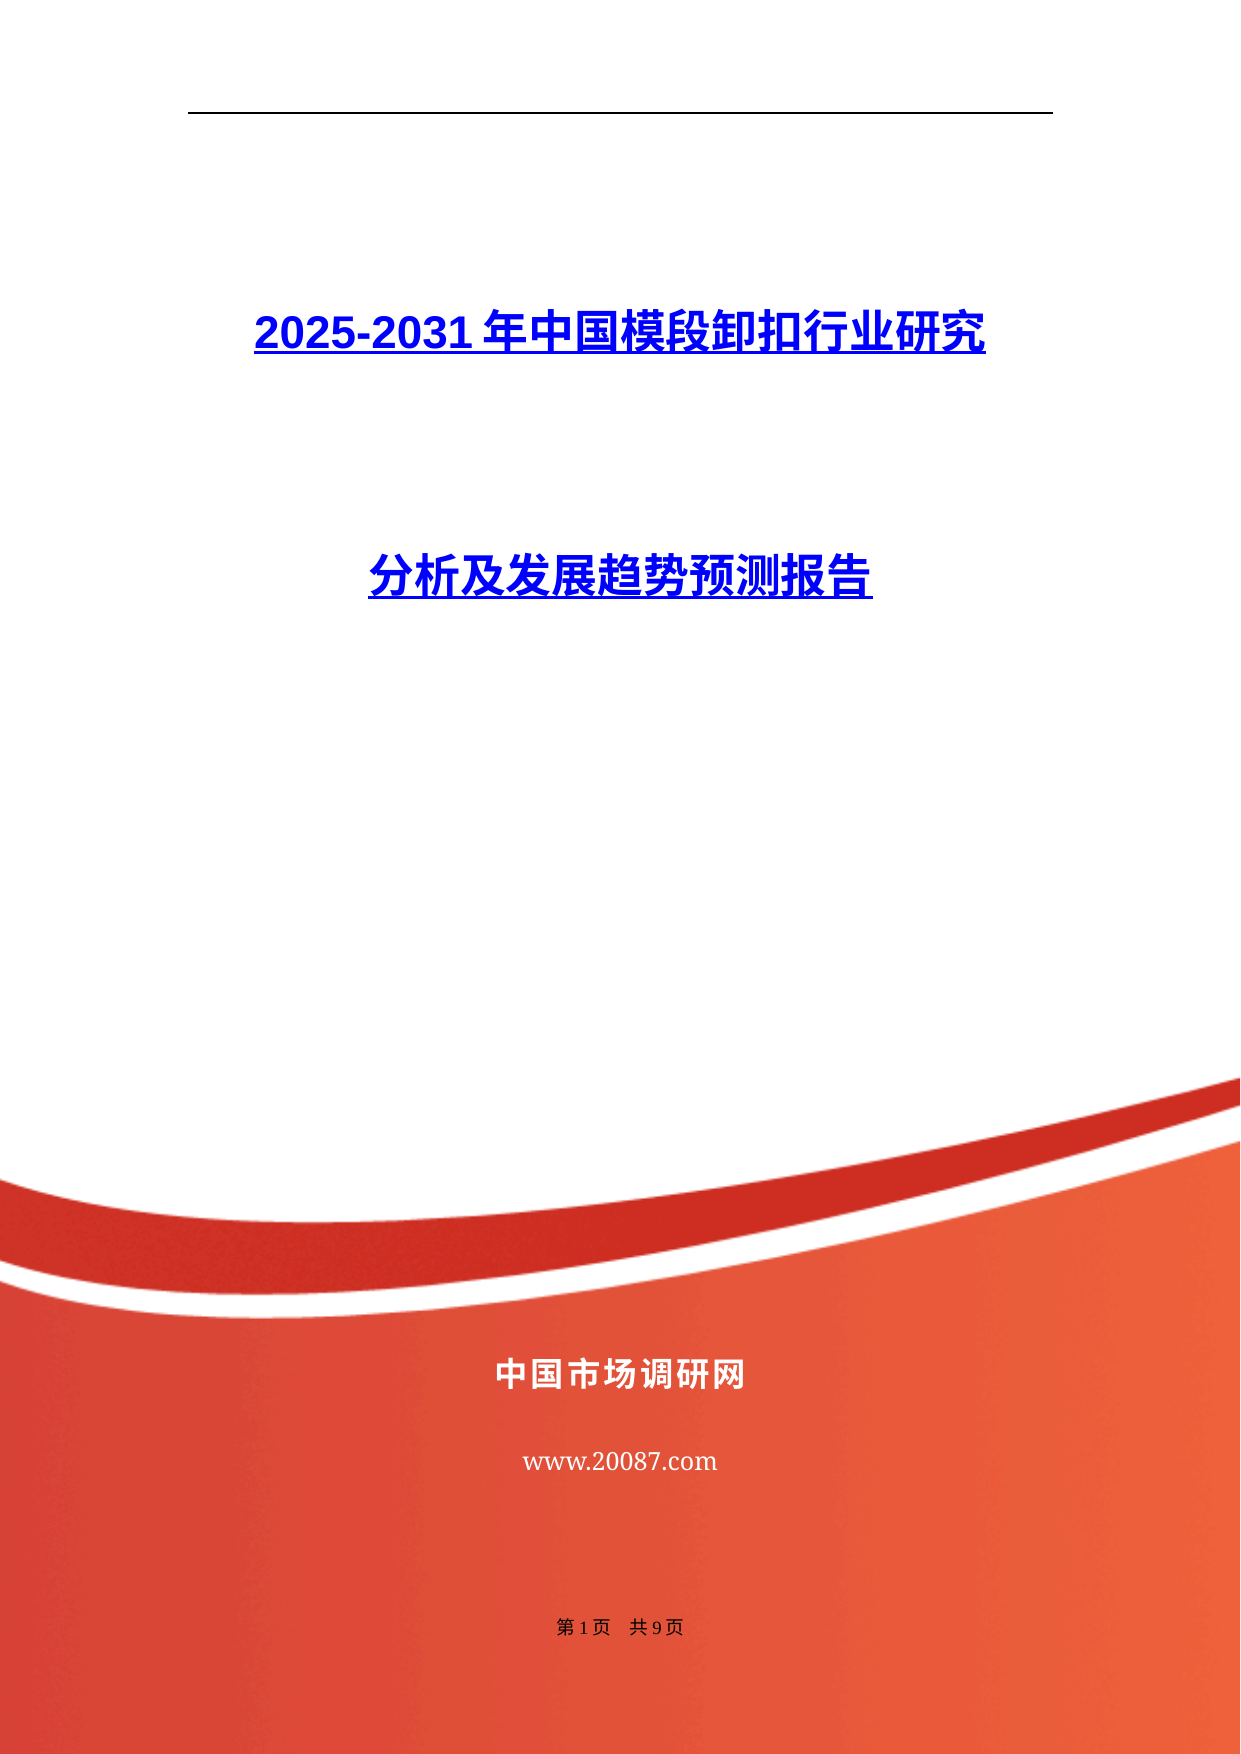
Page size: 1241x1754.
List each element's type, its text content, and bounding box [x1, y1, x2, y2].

text www.20087.com [187, 1428, 1053, 1493]
subtitle 中国市场调研网 [187, 1339, 1053, 1404]
picture [0, 1006, 1241, 1754]
table_header 2025-2031年中国模段卸扣行业研究分析及发展趋势预测报告 [188, 207, 1053, 773]
